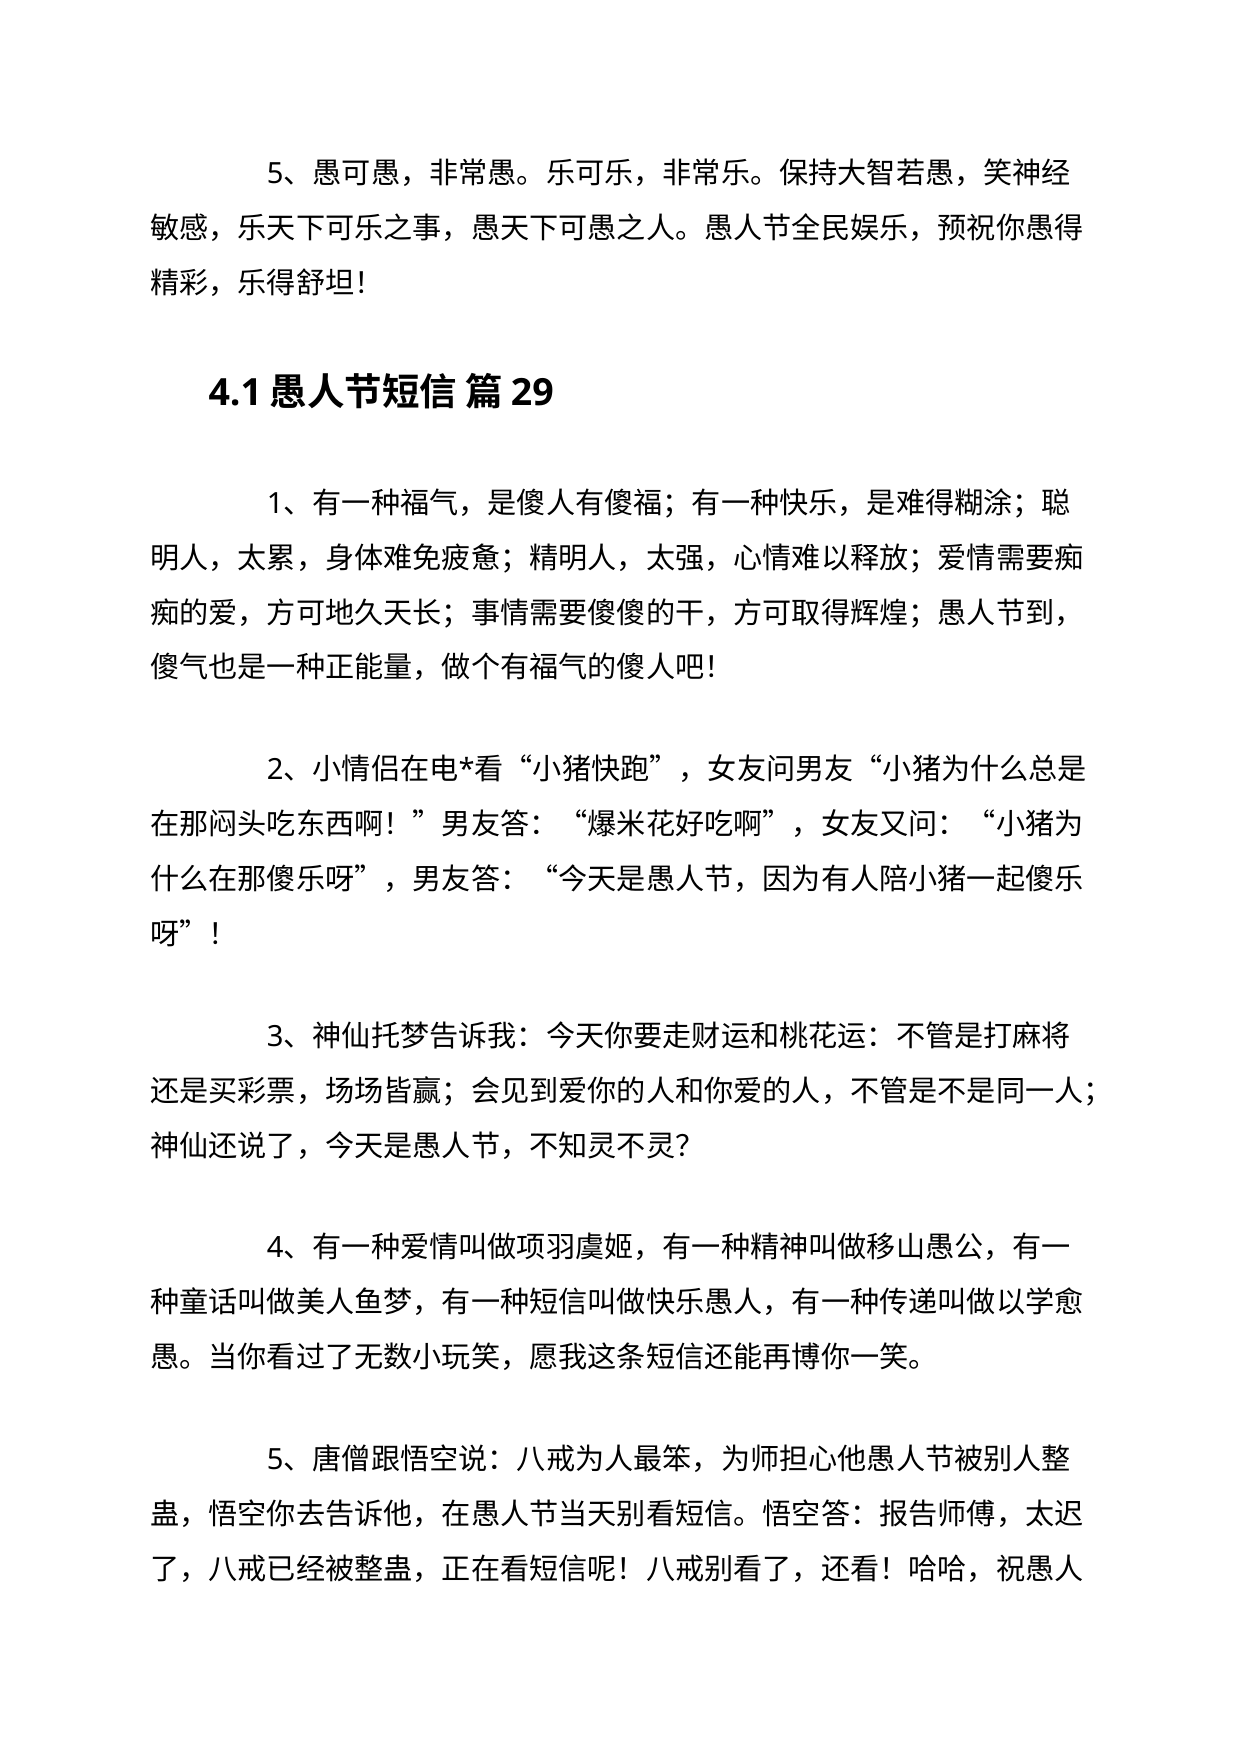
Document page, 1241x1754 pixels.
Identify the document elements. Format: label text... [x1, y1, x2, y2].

text 5、愚可愚，非常愚。乐可乐，非常乐。保持大智若愚，笑神经敏感，乐天下可乐之事，愚天下可愚之人。愚人节全民娱乐，预祝你愚得精彩，乐得舒坦！ [150, 150, 1090, 302]
text 4.1愚人节短信 篇29 [150, 362, 1090, 416]
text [150, 1436, 1090, 1588]
text 4、有一种爱情叫做项羽虞姬，有一种精神叫做移山愚公，有一种童话叫做美人鱼梦，有一种短信叫做快乐愚人，有一种传递叫做以学愈愚。当你看过了无数小玩笑，愿我这条短信还能再博你一笑。 [150, 1224, 1090, 1376]
text 2、小情侣在电*看“小猪快跑”，女友问男友“小猪为什么总是在那闷头吃东西啊！”男友答：“爆米花好吃啊”，女友又问：“小猪为什么在那傻乐呀”，男友答：“今天是愚人节，因为有人陪小猪一起傻乐呀”！ [150, 746, 1090, 953]
text 3、神仙托梦告诉我：今天你要走财运和桃花运：不管是打麻将还是买彩票，场场皆赢；会见到爱你的人和你爱的人，不管是不是同一人；神仙还说了，今天是愚人节，不知灵不灵？ [150, 1012, 1090, 1164]
text 1、有一种福气，是傻人有傻福；有一种快乐，是难得糊涂；聪明人，太累，身体难免疲惫；精明人，太强，心情难以释放；爱情需要痴痴的爱，方可地久天长；事情需要傻傻的干，方可取得辉煌；愚人节到，傻气也是一种正能量，做个有福气的傻人吧！ [150, 479, 1090, 686]
